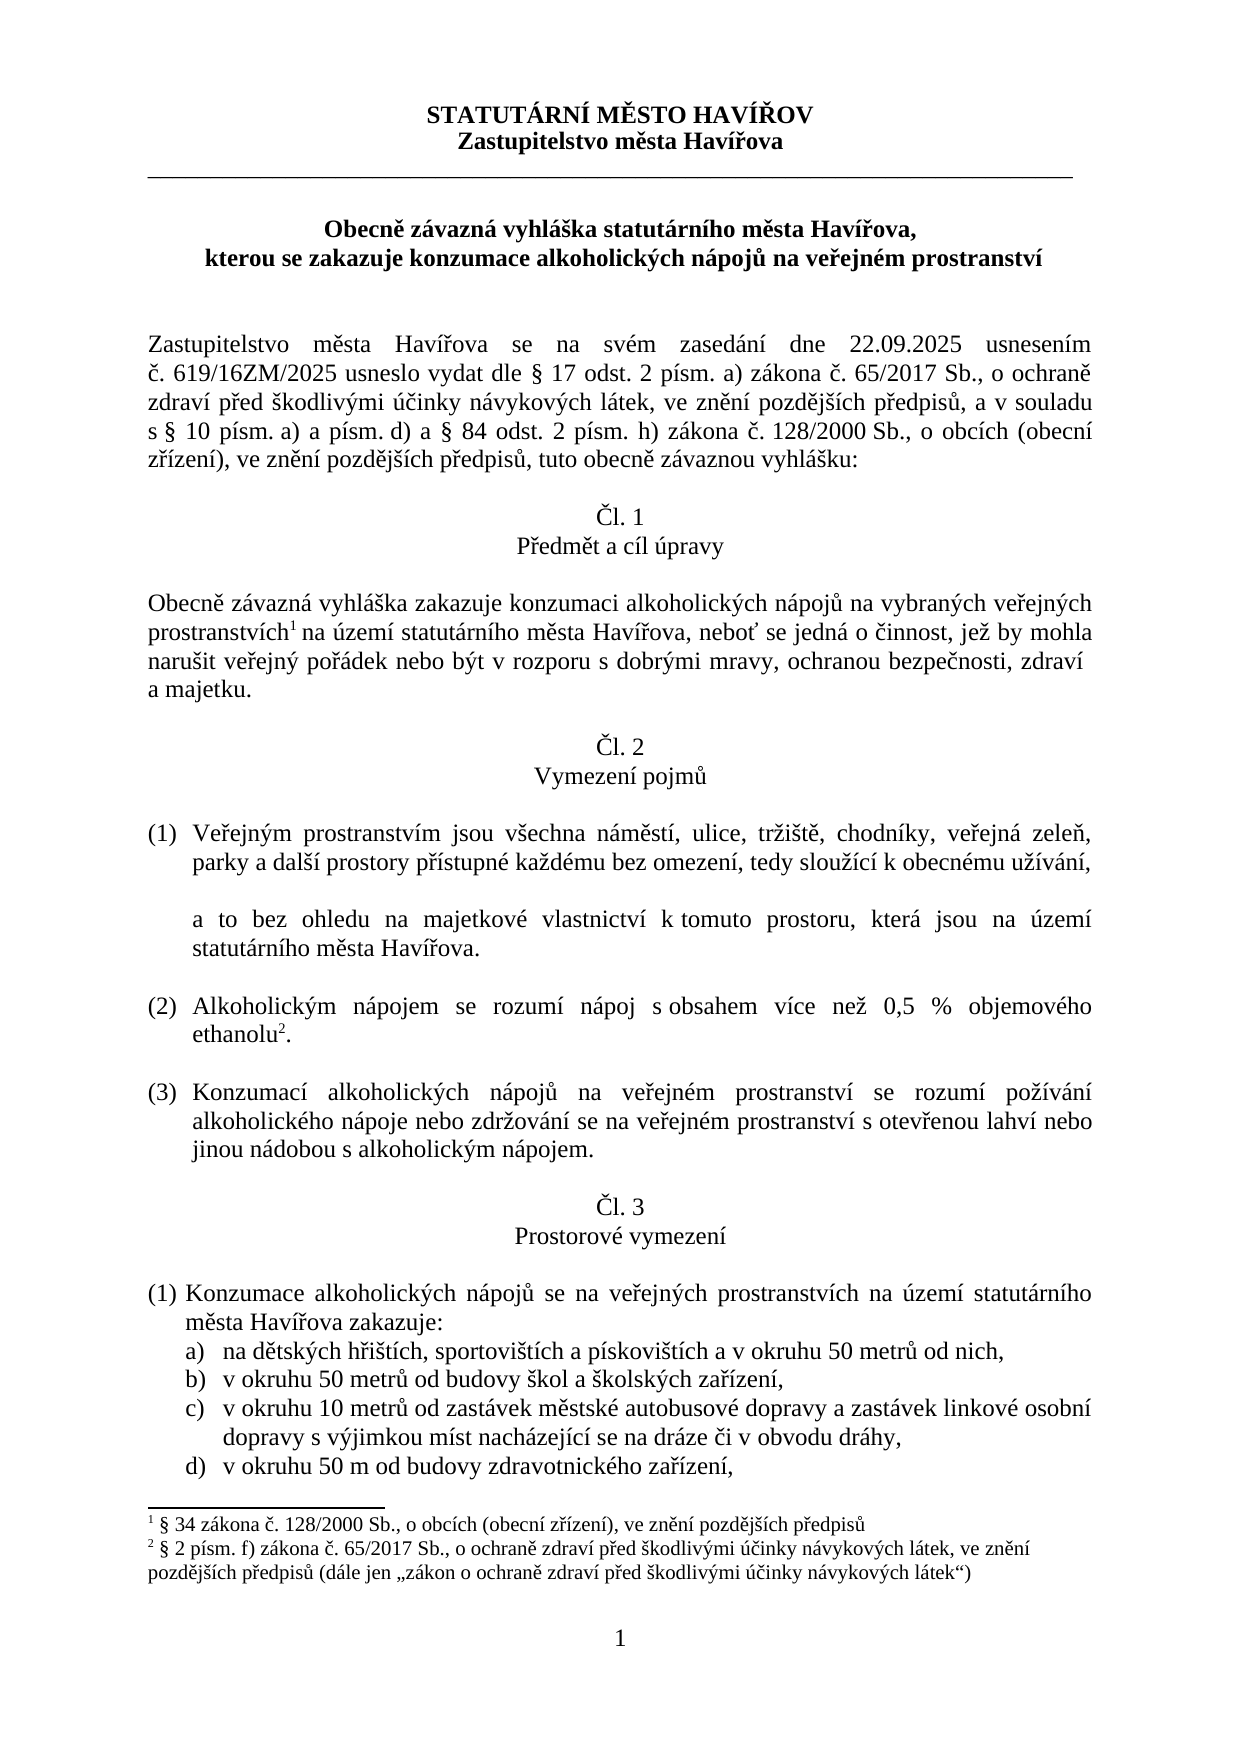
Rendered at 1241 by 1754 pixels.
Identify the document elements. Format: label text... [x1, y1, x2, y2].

list v okruhu 10 metrů od zastávek městské autobusové dopravy a zastávek linkové osobní dopravy s výjimkou míst nacházející se na dráze či v obvodu dráhy, [185, 1393, 1092, 1451]
list Konzumace alkoholických nápojů se na veřejných prostranstvích na území statutárního města Havířova zakazuje: [148, 1278, 1092, 1336]
text Čl. 1 [148, 502, 1092, 531]
text STATUTÁRNÍ MĚSTO HAVÍŘOV [148, 103, 1092, 129]
list Alkoholickým nápojem se rozumí nápoj s obsahem více než 0,5 % objemového ethanolu. [148, 991, 1092, 1048]
text Vymezení pojmů [148, 761, 1092, 789]
list Konzumací alkoholických nápojů na veřejném prostranství se rozumí požívání alkoholického nápoje nebo zdržování se na veřejném prostranství s otevřenou lahví nebo jinou nádobou s alkoholickým nápojem. [148, 1077, 1092, 1163]
list v okruhu 50 metrů od budovy škol a školských zařízení, [185, 1364, 1092, 1393]
list na dětských hřištích, sportovištích a pískovištích a v okruhu 50 metrů od nich, [185, 1336, 1092, 1364]
text Zastupitelstvo města Havířova [148, 129, 1092, 155]
text Předmět a cíl úpravy [148, 531, 1092, 559]
text Prostorové vymezení [148, 1221, 1092, 1249]
text Obecně závazná vyhláška zakazuje konzumaci alkoholických nápojů na vybraných veřejných prostranstvích na území statutárního města Havířova, neboť se jedná o činnost, jež by mohla narušit veřejný pořádek nebo být v rozporu s dobrými mravy, ochranou bezpečnosti, zdraví a majetku. [148, 588, 1092, 703]
list Veřejným prostranstvím jsou všechna náměstí, ulice, tržiště, chodníky, veřejná zeleň, parky a další prostory přístupné každému bez omezení, tedy sloužící k obecnému užívání, a to bez ohledu na majetkové vlastnictví k tomuto prostoru, která jsou na území statutárního města Havířova. [148, 818, 1092, 962]
list v okruhu 50 m od budovy zdravotnického zařízení, [185, 1451, 1092, 1479]
text Čl. 3 [148, 1192, 1092, 1221]
text kterou se zakazuje konzumace alkoholických nápojů na veřejném prostranství [148, 243, 1092, 272]
text Obecně závazná vyhláška statutárního města Havířova, [148, 214, 1092, 243]
text __________________________________________________________________________ [148, 155, 1092, 181]
text Zastupitelstvo města Havířova se na svém zasedání dne 22.09.2025 usnesením č. 619/16ZM/2025 usneslo vydat dle § 17 odst. 2 písm. a) zákona č. 65/2017 Sb., o ochraně zdraví před škodlivými účinky návykových látek, ve znění pozdějších předpisů, a v souladu s § 10 písm. a) a písm. d) a § 84 odst. 2 písm. h) zákona č. 128/2000 Sb., o obcích (obecní zřízení), ve znění pozdějších předpisů, tuto obecně závaznou vyhlášku: [148, 329, 1092, 473]
text Čl. 2 [148, 732, 1092, 761]
